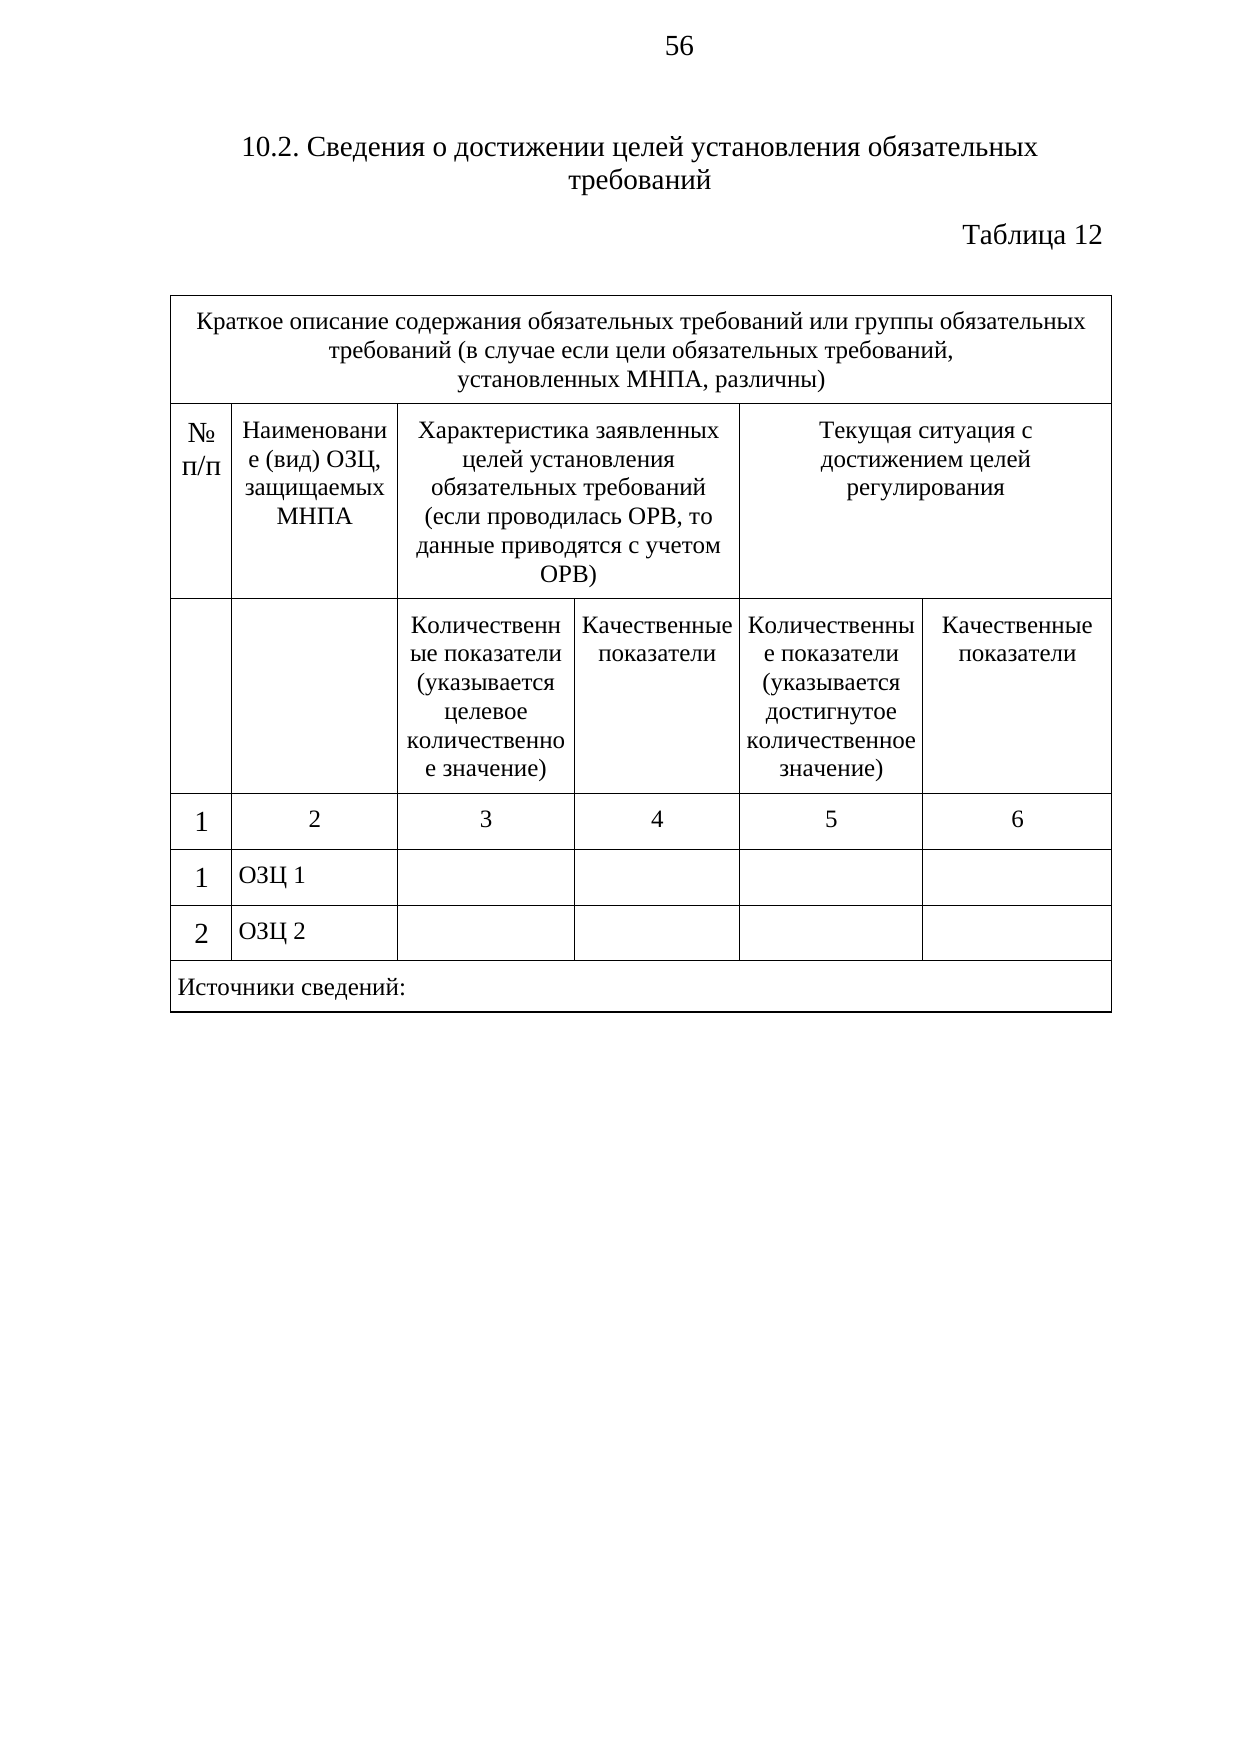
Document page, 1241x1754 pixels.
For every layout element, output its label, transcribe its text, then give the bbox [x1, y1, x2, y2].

table_cell 1 [171, 850, 231, 904]
table_cell Наименование (вид) ОЗЦ, защищаемых МНПА [232, 404, 397, 598]
table_cell ОЗЦ 1 [232, 850, 397, 904]
table_header Краткое описание содержания обязательных требований или группы обязательных требований (в случае если цели обязательных требований, установленных МНПА, различны) [171, 296, 1111, 403]
table_cell Характеристика заявленных целей установления обязательных требований (если проводилась ОРВ, то данные приводятся с учетом ОРВ) [398, 404, 739, 598]
table_cell Источники сведений: [171, 961, 1111, 1011]
table_cell ОЗЦ 2 [232, 906, 397, 960]
table_cell [171, 599, 231, 793]
table_cell [575, 850, 739, 904]
table_cell [740, 906, 922, 960]
table_cell [575, 906, 739, 960]
table_cell Таблица 12 [170, 206, 1109, 261]
table_cell 3 [398, 794, 574, 849]
table_cell [232, 599, 397, 793]
table_cell № п/п [171, 404, 231, 598]
table_cell Количественные показатели (указывается целевое количественное значение) [398, 599, 574, 793]
table_cell Текущая ситуация с достижением целей регулирования [740, 404, 1111, 598]
table_cell Качественные показатели [923, 599, 1111, 793]
table_cell 1 [171, 794, 231, 849]
table_cell 2 [171, 906, 231, 960]
table_cell [923, 850, 1111, 904]
table_cell 2 [232, 794, 397, 849]
table_cell 6 [923, 794, 1111, 849]
table_cell [740, 850, 922, 904]
table_cell 5 [740, 794, 922, 849]
table_cell [923, 906, 1111, 960]
table_cell 4 [575, 794, 739, 849]
table_cell Качественные показатели [575, 599, 739, 793]
table_cell [398, 850, 574, 904]
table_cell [170, 118, 1109, 206]
table_cell [398, 906, 574, 960]
table_cell Количественные показатели (указывается достигнутое количественное значение) [740, 599, 922, 793]
